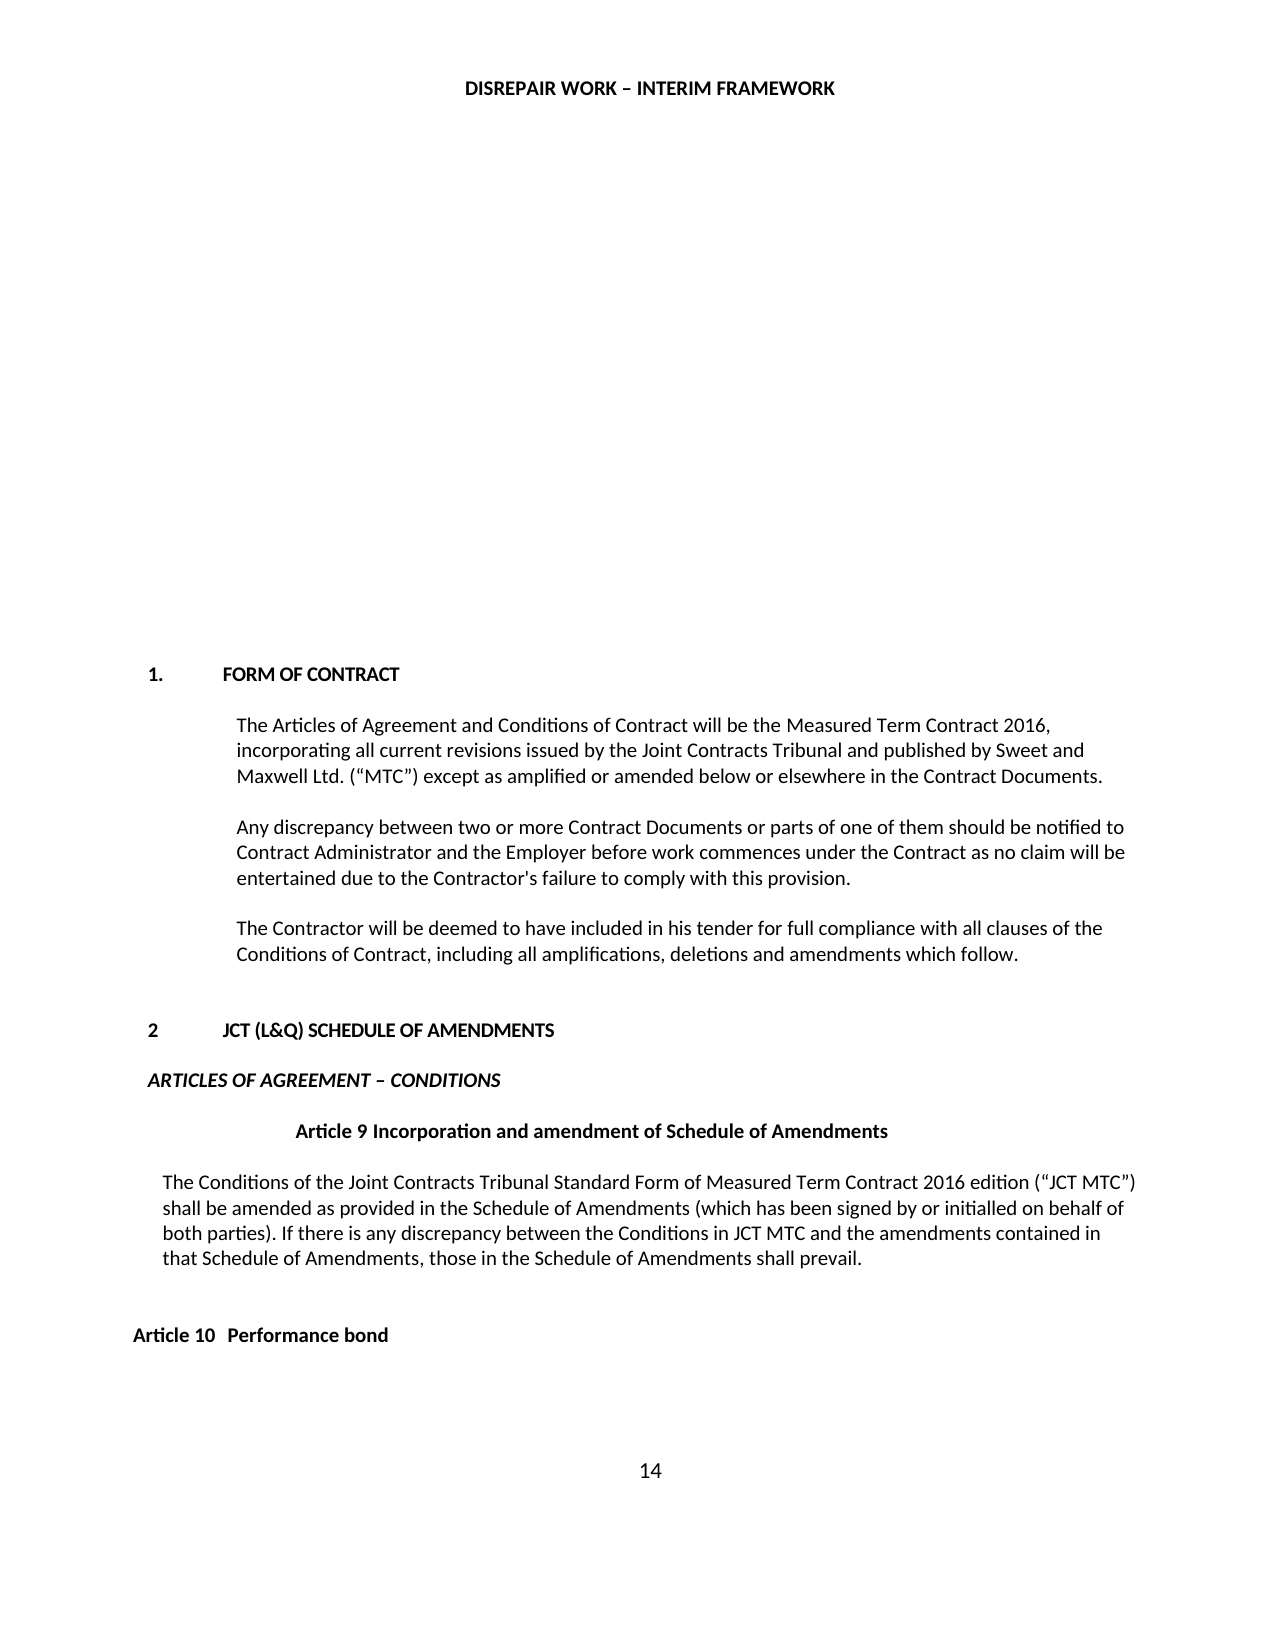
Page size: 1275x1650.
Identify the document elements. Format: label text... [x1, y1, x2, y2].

text Article 10 Performance bond [133, 1322, 1137, 1347]
text The Articles of Agreement and Conditions of Contract will be the Measured Term Contract 2016, incorporating all current revisions issued by the Joint Contracts Tribunal and published by Sweet and Maxwell Ltd. (“MTC”) except as amplified or amended below or elsewhere in the Contract Documents. [236, 712, 1137, 788]
text ARTICLES OF AGREEMENT – CONDITIONS [148, 1068, 1137, 1093]
list FORM OF CONTRACT [148, 661, 1137, 687]
text Any discrepancy between two or more Contract Documents or parts of one of them should be notified to Contract Administrator and the Employer before work commences under the Contract as no claim will be entertained due to the Contractor's failure to comply with this provision. [236, 814, 1137, 890]
text Article 9 Incorporation and amendment of Schedule of Amendments [236, 1118, 1137, 1144]
text 2 JCT (L&Q) SCHEDULE OF AMENDMENTS [148, 1017, 1137, 1043]
text The Contractor will be deemed to have included in his tender for full compliance with all clauses of the Conditions of Contract, including all amplifications, deletions and amendments which follow. [236, 916, 1137, 966]
text The Conditions of the Joint Contracts Tribunal Standard Form of Measured Term Contract 2016 edition (“JCT MTC”) shall be amended as provided in the Schedule of Amendments (which has been signed by or initialled on behalf of both parties). If there is any discrepancy between the Conditions in JCT MTC and the amendments contained in that Schedule of Amendments, those in the Schedule of Amendments shall prevail. [162, 1169, 1137, 1271]
